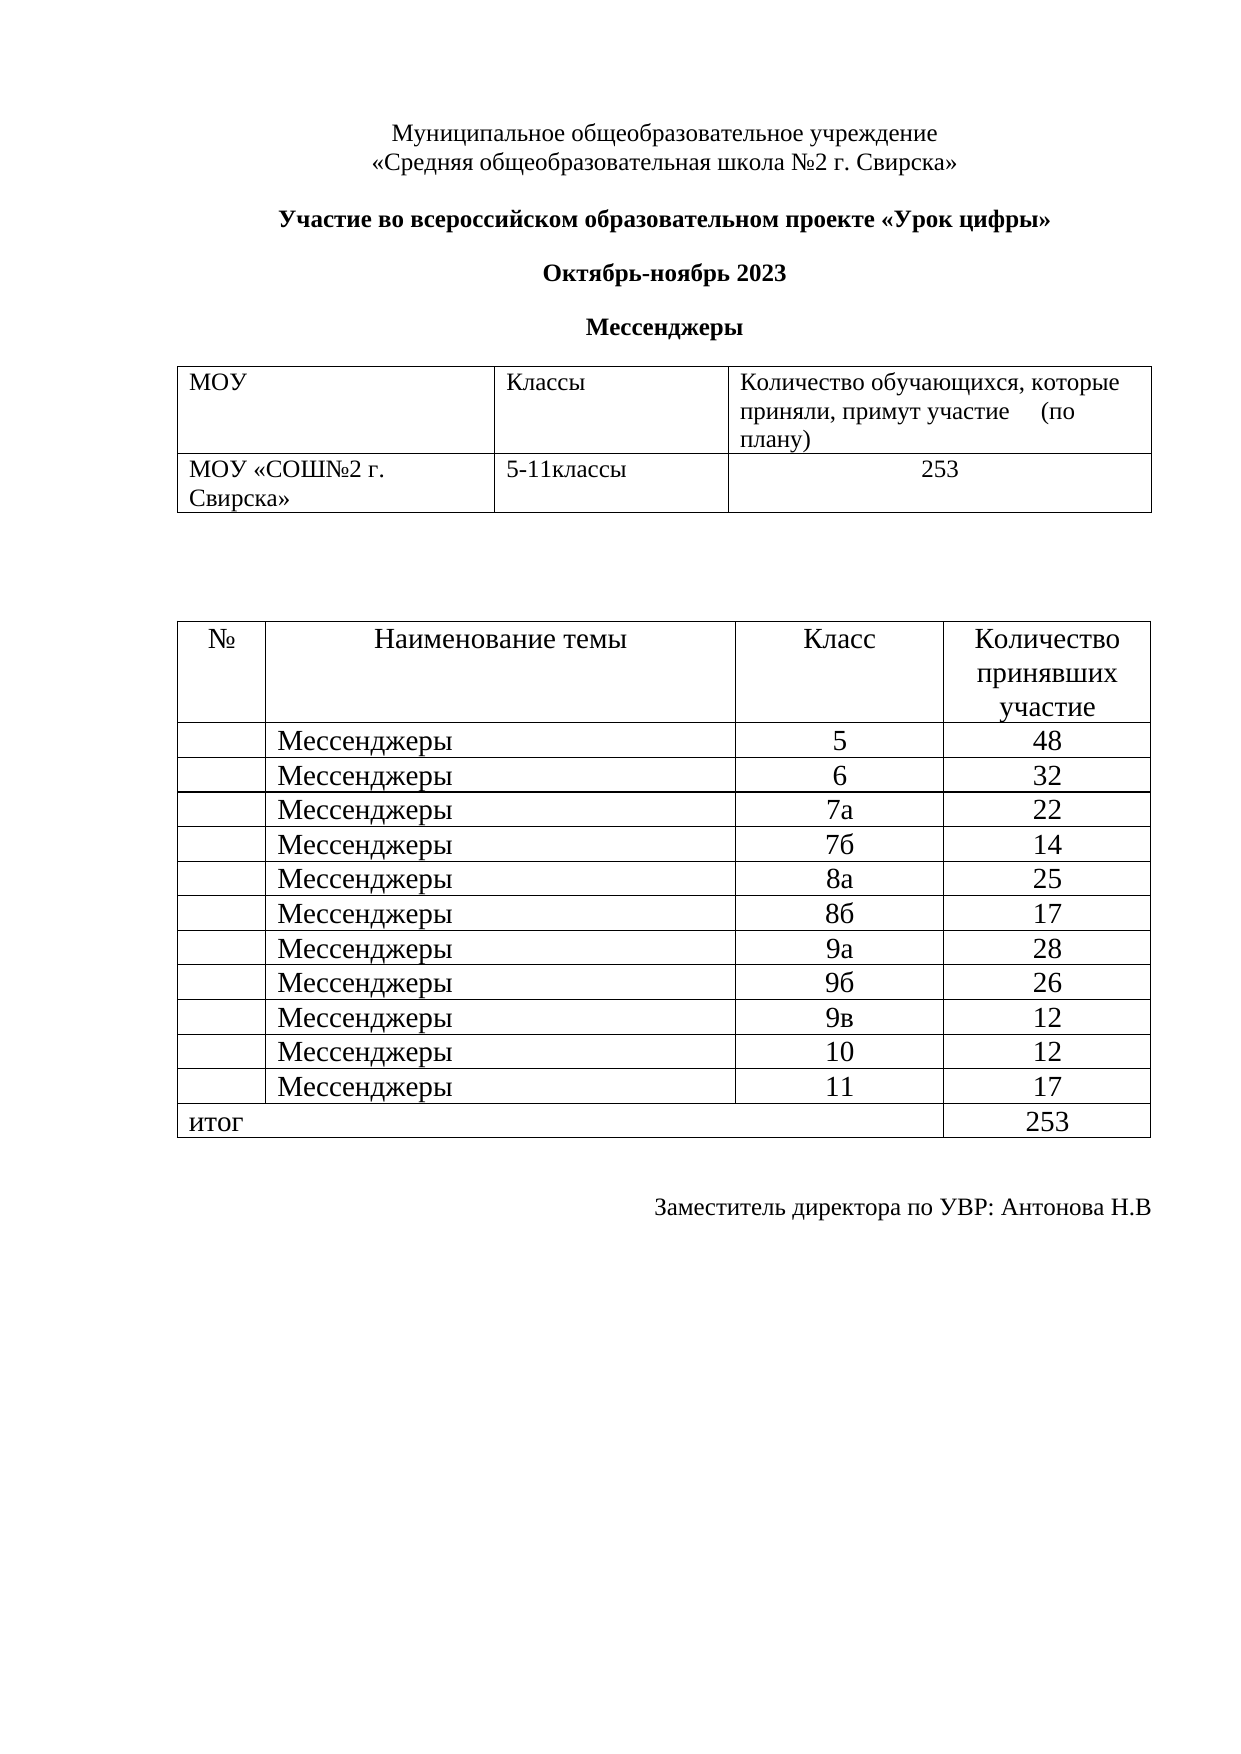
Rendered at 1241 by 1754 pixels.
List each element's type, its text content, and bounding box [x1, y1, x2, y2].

table_cell 22 [944, 793, 1150, 826]
table_cell Мессенджеры [266, 965, 735, 999]
table_cell 7б [736, 827, 943, 861]
table_header Количество обучающихся, которые приняли, примут участие (по плану) [729, 367, 1151, 453]
table_cell 9а [736, 931, 943, 964]
text Участие во всероссийском образовательном проекте «Урок цифры» [177, 204, 1152, 233]
table_cell 32 [944, 758, 1150, 791]
table_cell Мессенджеры [266, 896, 735, 930]
table_cell 12 [944, 1035, 1150, 1068]
table_cell Мессенджеры [266, 931, 735, 964]
table_cell Мессенджеры [266, 1035, 735, 1068]
table_cell 25 [944, 862, 1150, 895]
table_cell 5 [736, 723, 943, 757]
text Мессенджеры [177, 312, 1152, 341]
table_cell итог [178, 1104, 943, 1137]
table_cell [178, 758, 265, 791]
table_cell 17 [944, 1069, 1150, 1103]
table_cell 10 [736, 1035, 943, 1068]
table_cell 7а [736, 793, 943, 826]
table_cell [178, 896, 265, 930]
table_header Наименование темы [266, 622, 735, 722]
table_cell Мессенджеры [266, 1069, 735, 1103]
table_header Классы [495, 367, 728, 453]
table_cell 9б [736, 965, 943, 999]
table_cell Мессенджеры [266, 793, 735, 826]
table_cell [178, 827, 265, 861]
table_cell МОУ «СОШ№2 г. Свирска» [178, 454, 494, 512]
table_header МОУ [178, 367, 494, 453]
table_cell [178, 862, 265, 895]
table_cell Мессенджеры [266, 827, 735, 861]
table_cell [178, 965, 265, 999]
table_cell Мессенджеры [266, 723, 735, 757]
table_cell 6 [736, 758, 943, 791]
table_cell 8б [736, 896, 943, 930]
table_cell 26 [944, 965, 1150, 999]
table_cell 28 [944, 931, 1150, 964]
table_cell [178, 931, 265, 964]
table_cell 12 [944, 1000, 1150, 1033]
table_cell 17 [944, 896, 1150, 930]
table_header Количество принявших участие [944, 622, 1150, 722]
table_cell [178, 1000, 265, 1033]
text Заместитель директора по УВР: Антонова Н.В [177, 1192, 1152, 1221]
table_cell [178, 1069, 265, 1103]
table_cell 48 [944, 723, 1150, 757]
text Октябрь-ноябрь 2023 [177, 258, 1152, 287]
table_cell [178, 723, 265, 757]
table_cell [178, 793, 265, 826]
table_cell 11 [736, 1069, 943, 1103]
table_cell [178, 1035, 265, 1068]
table_cell 9в [736, 1000, 943, 1033]
table_cell 8а [736, 862, 943, 895]
text Муниципальное общеобразовательное учреждение [177, 118, 1152, 147]
table_header № [178, 622, 265, 722]
table_cell 253 [944, 1104, 1150, 1137]
text «Средняя общеобразовательная школа №2 г. Свирска» [177, 147, 1152, 176]
table_cell 5-11классы [495, 454, 728, 512]
table_cell 14 [944, 827, 1150, 861]
table_cell Мессенджеры [266, 758, 735, 791]
table_cell Мессенджеры [266, 1000, 735, 1033]
table_header Класс [736, 622, 943, 722]
table_cell 253 [729, 454, 1151, 512]
table_cell Мессенджеры [266, 862, 735, 895]
